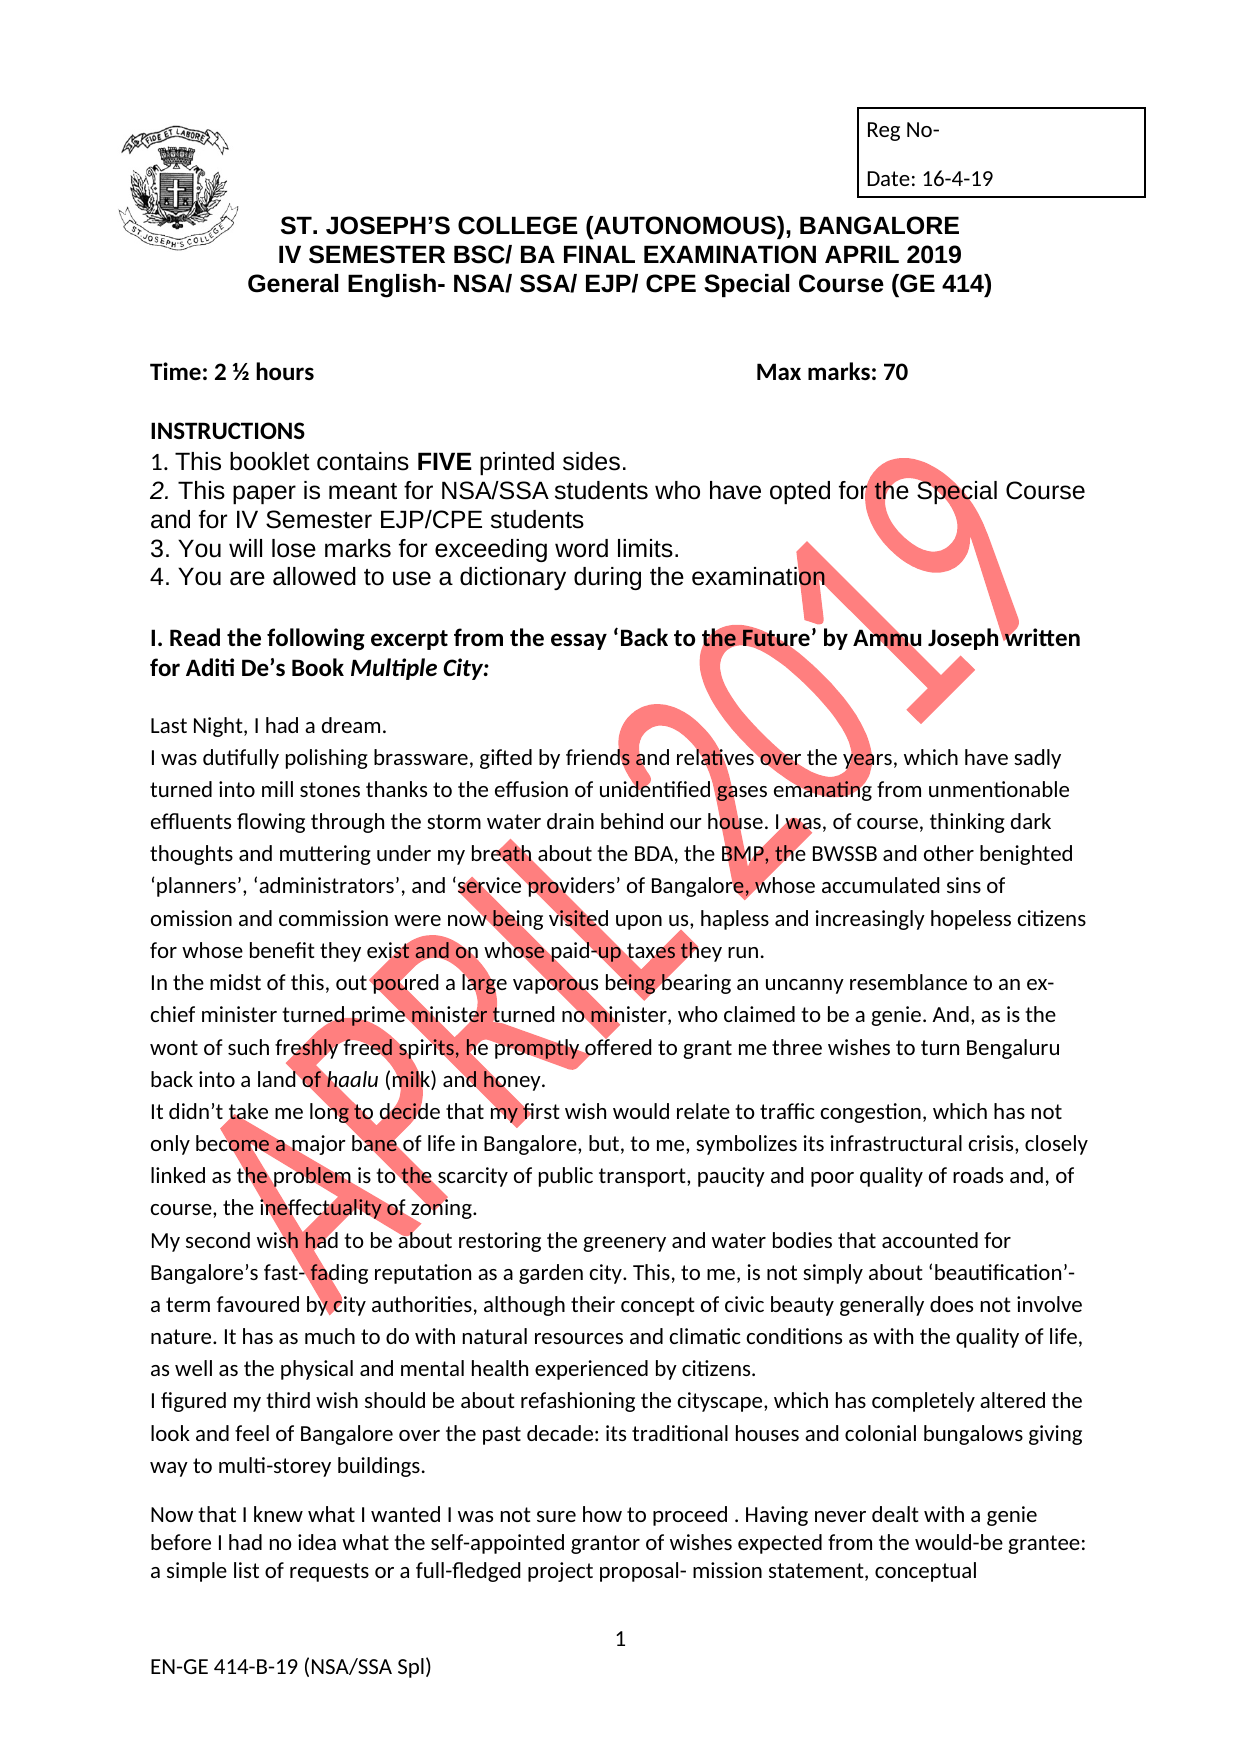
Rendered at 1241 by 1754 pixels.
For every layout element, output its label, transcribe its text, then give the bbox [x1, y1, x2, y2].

text INSTRUCTIONS [150, 415, 1090, 446]
text 3. You will lose marks for exceeding word limits. [150, 534, 1090, 562]
text 1. This booklet contains FIVE printed sides. [150, 446, 1090, 476]
text General English- NSA/ SSA/ EJP/ CPE Special Course (GE 414) [150, 268, 1090, 297]
text IV SEMESTER BSC/ BA FINAL EXAMINATION APRIL 2019 [150, 240, 1090, 268]
text I. Read the following excerpt from the essay ‘Back to the Future’ by Ammu Joseph written for Aditi De’s Book Multiple City: [150, 622, 1090, 711]
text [150, 1500, 1090, 1584]
subtitle 2. This paper is meant for NSA/SSA students who have opted for the Special Course and for IV Semester EJP/CPE students [150, 476, 1090, 534]
text 4. You are allowed to use a dictionary during the examination [150, 562, 1090, 591]
picture [117, 123, 243, 252]
text It didn’t take me long to decide that my first wish would relate to traffic congestion, which has not only become a major bane of life in Bangalore, but, to me, symbolizes its infrastructural crisis, closely linked as the problem is to the scarcity of public transport, paucity and poor quality of roads and, of course, the ineffectuality of zoning. [150, 1097, 1090, 1222]
text In the midst of this, out poured a large vaporous being bearing an uncanny resemblance to an ex-chief minister turned prime minister turned no minister, who claimed to be a genie. And, as is the wont of such freshly freed spirits, he promptly offered to grant me three wishes to turn Bengaluru back into a land of haalu (milk) and honey. [150, 968, 1090, 1093]
text I was dutifully polishing brassware, gifted by friends and relatives over the years, which have sadly turned into mill stones thanks to the effusion of unidentified gases emanating from unmentionable effluents flowing through the storm water drain behind our house. I was, of course, thinking dark thoughts and muttering under my breath about the BDA, the BMP, the BWSSB and other benighted ‘planners’, ‘administrators’, and ‘service providers’ of Bangalore, whose accumulated sins of omission and commission were now being visited upon us, hapless and increasingly hopeless citizens for whose benefit they exist and on whose paid-up taxes they run. [150, 743, 1090, 964]
text My second wish had to be about restoring the greenery and water bodies that accounted for Bangalore’s fast- fading reputation as a garden city. This, to me, is not simply about ‘beautification’- a term favoured by city authorities, although their concept of civic beauty generally does not involve nature. It has as much to do with natural resources and climatic conditions as with the quality of life, as well as the physical and mental health experienced by citizens. [150, 1226, 1090, 1382]
text Time: 2 ½ hours Max marks: 70 [150, 357, 1090, 415]
text I figured my third wish should be about refashioning the cityscape, which has completely altered the look and feel of Bangalore over the past decade: its traditional houses and colonial bungalows giving way to multi-storey buildings. [150, 1387, 1090, 1479]
text Last Night, I had a dream. [150, 711, 1090, 739]
text ST. JOSEPH’S COLLEGE (AUTONOMOUS), BANGALORE [150, 211, 1090, 240]
